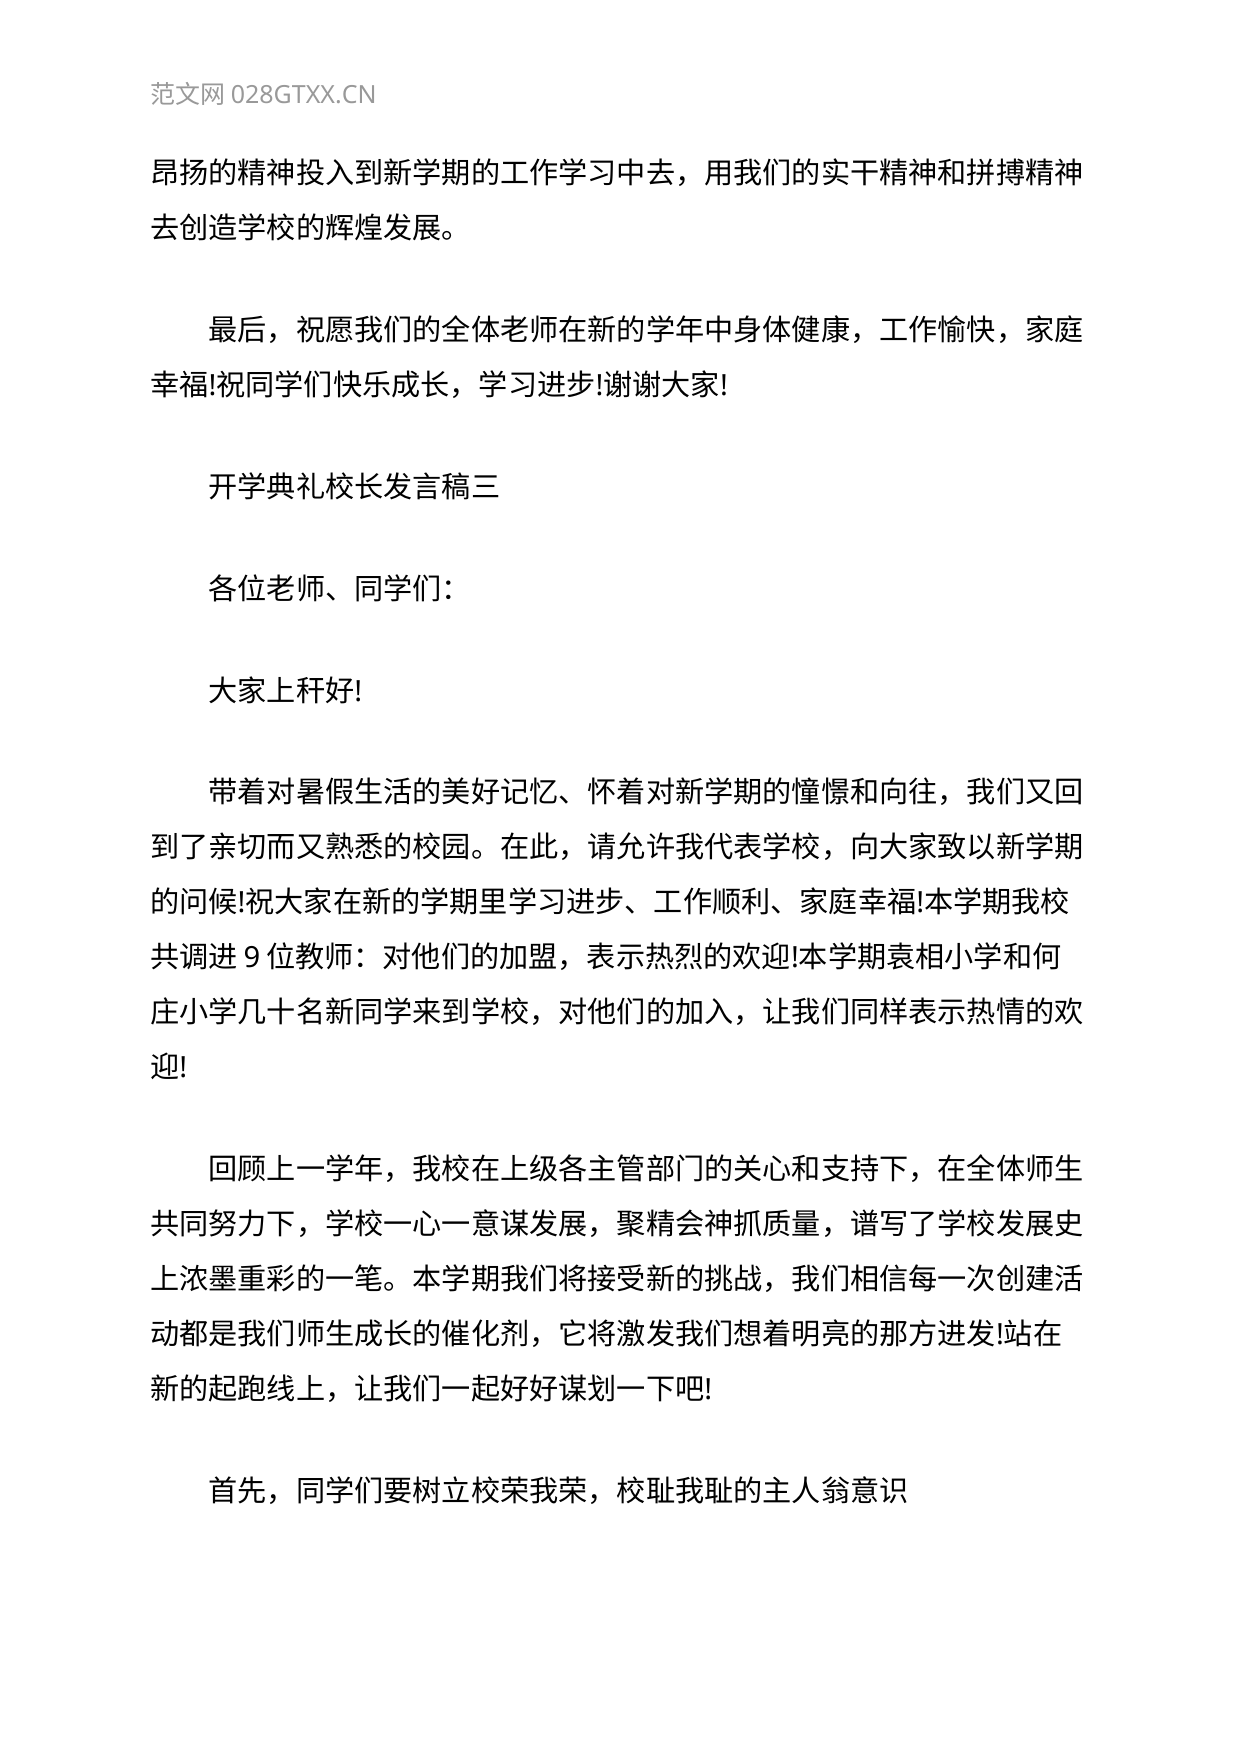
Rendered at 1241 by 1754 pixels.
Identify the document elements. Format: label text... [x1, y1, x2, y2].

text 回顾上一学年，我校在上级各主管部门的关心和支持下，在全体师生共同努力下，学校一心一意谋发展，聚精会神抓质量，谱写了学校发展史上浓墨重彩的一笔。本学期我们将接受新的挑战，我们相信每一次创建活动都是我们师生成长的催化剂，它将激发我们想着明亮的那方进发!站在新的起跑线上，让我们一起好好谋划一下吧! [150, 1146, 1090, 1408]
text 大家上秆好! [150, 667, 1090, 709]
text 各位老师、同学们： [150, 565, 1090, 608]
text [150, 150, 1090, 247]
text 首先，同学们要树立校荣我荣，校耻我耻的主人翁意识 [150, 1467, 1090, 1510]
text 开学典礼校长发言稿三 [150, 463, 1090, 506]
text 最后，祝愿我们的全体老师在新的学年中身体健康，工作愉快，家庭幸福!祝同学们快乐成长，学习进步!谢谢大家! [150, 307, 1090, 404]
text 带着对暑假生活的美好记忆、怀着对新学期的憧憬和向往，我们又回到了亲切而又熟悉的校园。在此，请允许我代表学校，向大家致以新学期的问候!祝大家在新的学期里学习进步、工作顺利、家庭幸福!本学期我校共调进9位教师：对他们的加盟，表示热烈的欢迎!本学期袁相小学和何庄小学几十名新同学来到学校，对他们的加入，让我们同样表示热情的欢迎! [150, 769, 1090, 1086]
